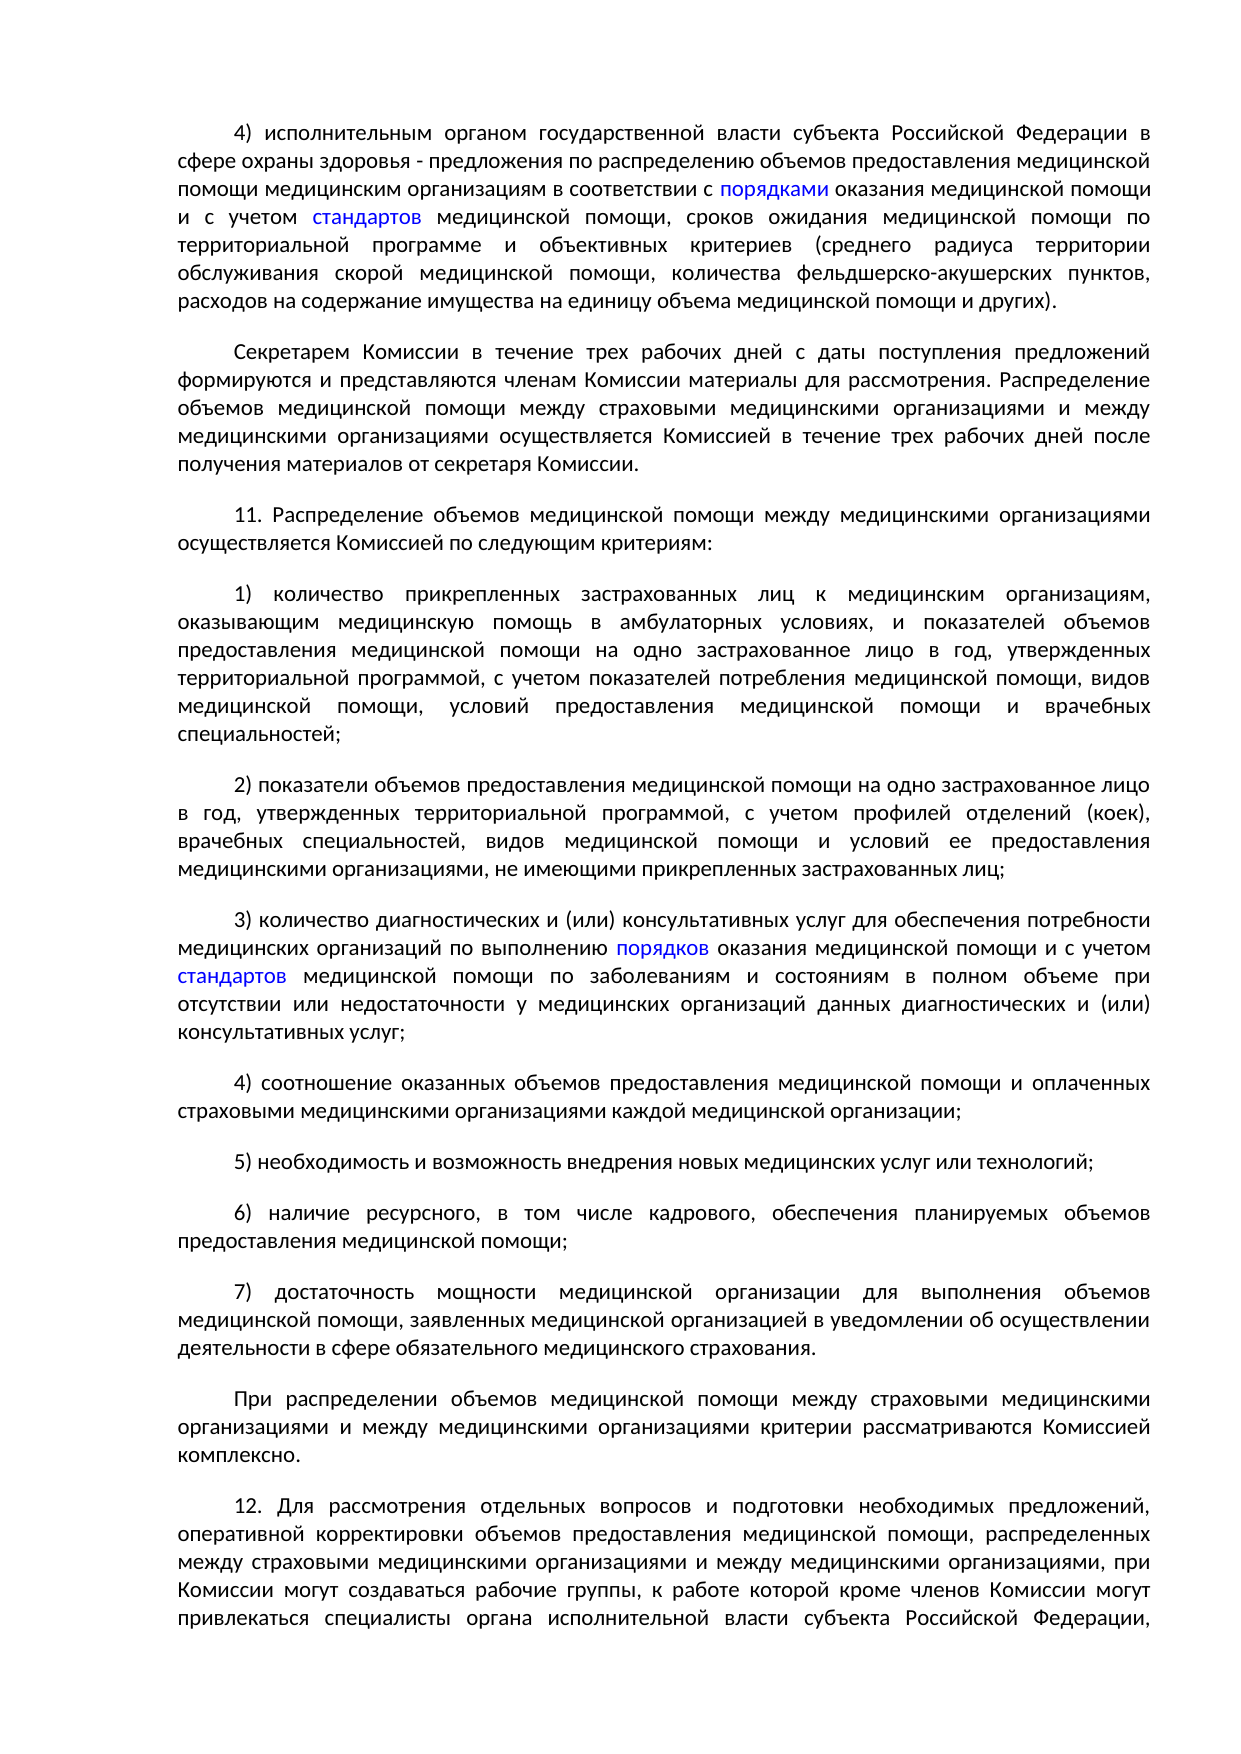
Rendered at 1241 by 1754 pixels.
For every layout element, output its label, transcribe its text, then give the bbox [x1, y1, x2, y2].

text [177, 1491, 1152, 1631]
text 4) соотношение оказанных объемов предоставления медицинской помощи и оплаченных страховыми медицинскими организациями каждой медицинской организации; [177, 1068, 1152, 1124]
text 3) количество диагностических и (или) консультативных услуг для обеспечения потребности медицинских организаций по выполнению порядков оказания медицинской помощи и с учетом стандартов медицинской помощи по заболеваниям и состояниям в полном объеме при отсутствии или недостаточности у медицинских организаций данных диагностических и (или) консультативных услуг; [177, 905, 1152, 1045]
text 7) достаточность мощности медицинской организации для выполнения объемов медицинской помощи, заявленных медицинской организацией в уведомлении об осуществлении деятельности в сфере обязательного медицинского страхования. [177, 1277, 1152, 1361]
text 11. Распределение объемов медицинской помощи между медицинскими организациями осуществляется Комиссией по следующим критериям: [177, 500, 1152, 556]
text 1) количество прикрепленных застрахованных лиц к медицинским организациям, оказывающим медицинскую помощь в амбулаторных условиях, и показателей объемов предоставления медицинской помощи на одно застрахованное лицо в год, утвержденных территориальной программой, с учетом показателей потребления медицинской помощи, видов медицинской помощи, условий предоставления медицинской помощи и врачебных специальностей; [177, 579, 1152, 747]
text При распределении объемов медицинской помощи между страховыми медицинскими организациями и между медицинскими организациями критерии рассматриваются Комиссией комплексно. [177, 1384, 1152, 1468]
text Секретарем Комиссии в течение трех рабочих дней с даты поступления предложений формируются и представляются членам Комиссии материалы для рассмотрения. Распределение объемов медицинской помощи между страховыми медицинскими организациями и между медицинскими организациями осуществляется Комиссией в течение трех рабочих дней после получения материалов от секретаря Комиссии. [177, 337, 1152, 477]
text 2) показатели объемов предоставления медицинской помощи на одно застрахованное лицо в год, утвержденных территориальной программой, с учетом профилей отделений (коек), врачебных специальностей, видов медицинской помощи и условий ее предоставления медицинскими организациями, не имеющими прикрепленных застрахованных лиц; [177, 770, 1152, 882]
text 6) наличие ресурсного, в том числе кадрового, обеспечения планируемых объемов предоставления медицинской помощи; [177, 1198, 1152, 1254]
text 5) необходимость и возможность внедрения новых медицинских услуг или технологий; [177, 1147, 1152, 1175]
text 4) исполнительным органом государственной власти субъекта Российской Федерации в сфере охраны здоровья - предложения по распределению объемов предоставления медицинской помощи медицинским организациям в соответствии с порядками оказания медицинской помощи и с учетом стандартов медицинской помощи, сроков ожидания медицинской помощи по территориальной программе и объективных критериев (среднего радиуса территории обслуживания скорой медицинской помощи, количества фельдшерско-акушерских пунктов, расходов на содержание имущества на единицу объема медицинской помощи и других). [177, 118, 1152, 314]
